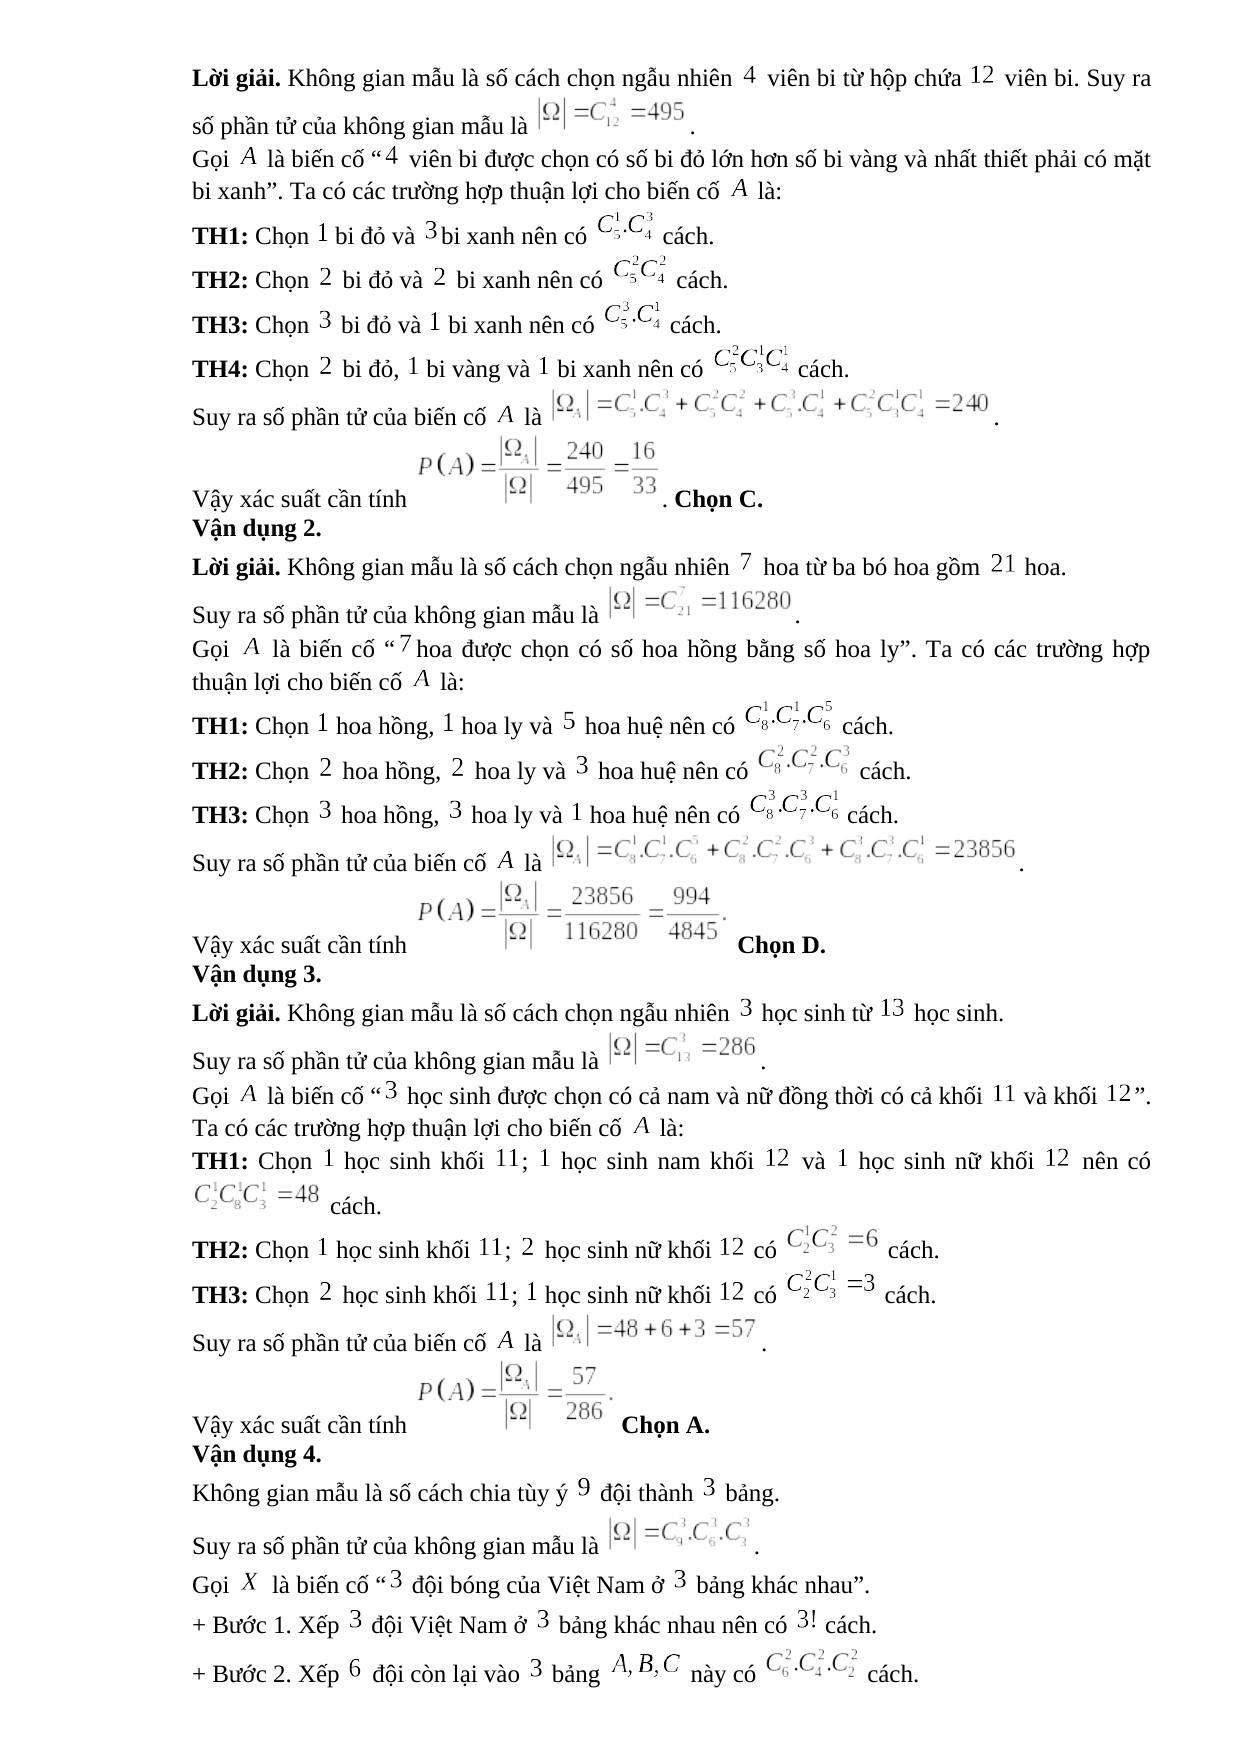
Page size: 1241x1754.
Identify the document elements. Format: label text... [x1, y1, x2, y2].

text Vậy xác suất cần tính . Chọn C. [192, 431, 1152, 513]
text TH2: Chọn học sinh khối ; học sinh nữ khối có cách. [192, 1220, 1152, 1264]
text Suy ra số phần tử của không gian mẫu là . [192, 581, 1152, 629]
text Vậy xác suất cần tính Chọn A. [192, 1357, 1152, 1439]
text Gọi là biến cố “hoa được chọn có số hoa hồng bằng số hoa ly”. Ta có các trường hợp thuận lợi cho biến cố là: [192, 629, 1152, 695]
text Suy ra số phần tử của biến cố là . [192, 1309, 1152, 1357]
text Gọi là biến cố “ đội bóng của Việt Nam ở bảng khác nhau”. [192, 1564, 1152, 1599]
text + Bước 1. Xếp đội Việt Nam ở bảng khác nhau nên có cách. [192, 1603, 1152, 1639]
text TH3: Chọn hoa hồng, hoa ly và hoa huệ nên có cách. [192, 784, 1152, 829]
text Vận dụng 2. [192, 513, 1152, 542]
text TH2: Chọn hoa hồng, hoa ly và hoa huệ nên có cách. [192, 740, 1152, 784]
text Không gian mẫu là số cách chia tùy ý đội thành bảng. [192, 1472, 1152, 1507]
text Vận dụng 3. [192, 959, 1152, 988]
text Suy ra số phần tử của không gian mẫu là . [192, 1027, 1152, 1075]
text Suy ra số phần tử của biến cố là . [192, 829, 1152, 877]
text TH3: Chọn bi đỏ và bi xanh nên có cách. [192, 294, 1152, 339]
text TH1: Chọn hoa hồng, hoa ly và hoa huệ nên có cách. [192, 695, 1152, 740]
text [192, 1512, 1152, 1559]
text Vậy xác suất cần tính Chọn D. [192, 877, 1152, 959]
text + Bước 2. Xếp đội còn lại vào bảng này có cách. [192, 1643, 1152, 1688]
text Gọi là biến cố “ viên bi được chọn có số bi đỏ lớn hơn số bi vàng và nhất thiết phải có mặt bi xanh”. Ta có các trường hợp thuận lợi cho biến cố là: [192, 140, 1152, 205]
text Lời giải. Không gian mẫu là số cách chọn ngẫu nhiên hoa từ ba bó hoa gồm hoa. [192, 546, 1152, 581]
text TH1: Chọn học sinh khối ; học sinh nam khối và học sinh nữ khối nên có cách. [192, 1142, 1152, 1220]
text Suy ra số phần tử của biến cố là . [192, 383, 1152, 431]
text Lời giải. Không gian mẫu là số cách chọn ngẫu nhiên viên bi từ hộp chứa viên bi. Suy ra số phần tử của không gian mẫu là . [192, 59, 1152, 140]
text TH3: Chọn học sinh khối ; học sinh nữ khối có cách. [192, 1264, 1152, 1309]
text TH1: Chọn bi đỏ và bi xanh nên có cách. [192, 205, 1152, 249]
text TH2: Chọn bi đỏ và bi xanh nên có cách. [192, 249, 1152, 294]
text Vận dụng 4. [192, 1439, 1152, 1468]
text TH4: Chọn bi đỏ, bi vàng và bi xanh nên có cách. [192, 339, 1152, 383]
text Gọi là biến cố “ học sinh được chọn có cả nam và nữ đồng thời có cả khối và khối ”. Ta có các trường hợp thuận lợi cho biến cố là: [192, 1075, 1152, 1142]
text Lời giải. Không gian mẫu là số cách chọn ngẫu nhiên học sinh từ học sinh. [192, 992, 1152, 1027]
